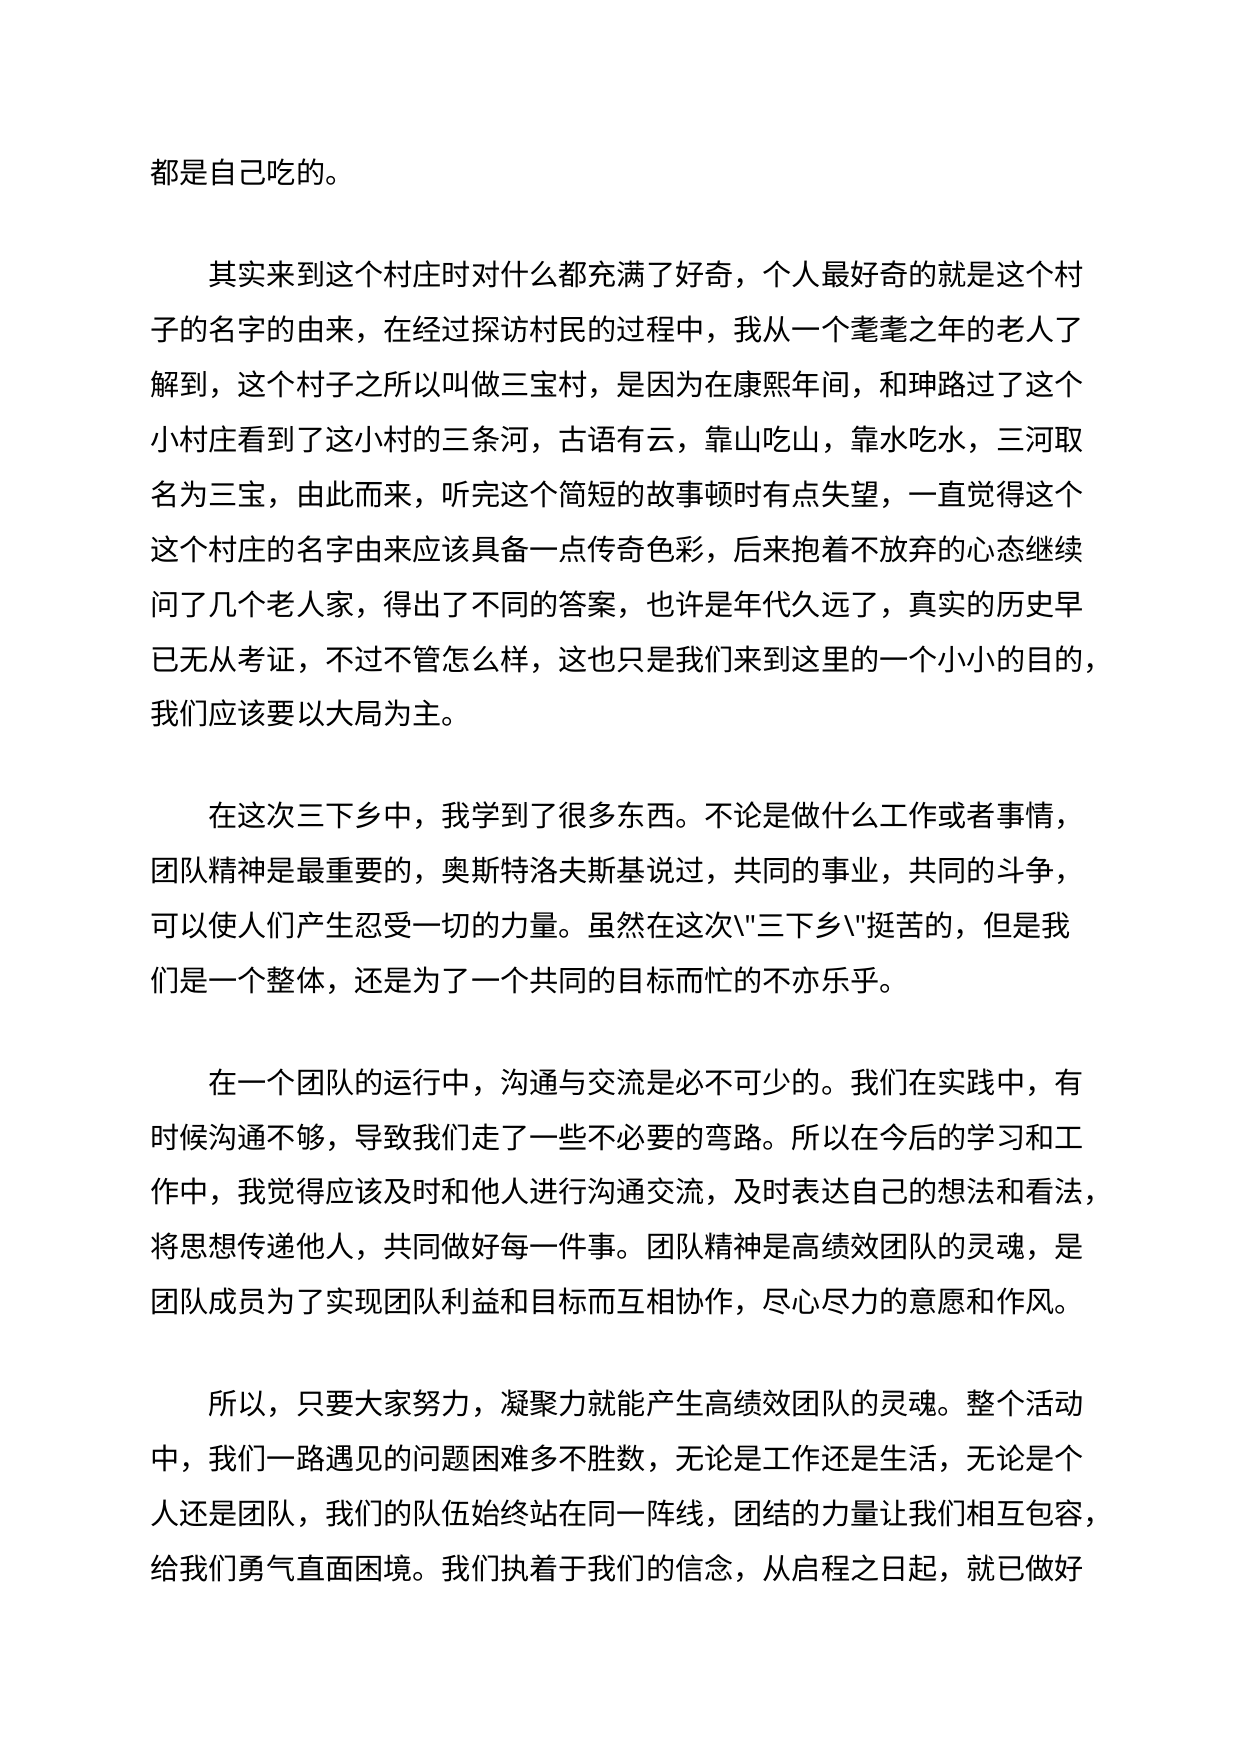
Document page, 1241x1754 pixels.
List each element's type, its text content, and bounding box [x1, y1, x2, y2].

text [150, 150, 1090, 192]
text 在这次三下乡中，我学到了很多东西。不论是做什么工作或者事情，团队精神是最重要的，奥斯特洛夫斯基说过，共同的事业，共同的斗争，可以使人们产生忍受一切的力量。虽然在这次\"三下乡\"挺苦的，但是我们是一个整体，还是为了一个共同的目标而忙的不亦乐乎。 [150, 793, 1090, 1000]
text 其实来到这个村庄时对什么都充满了好奇，个人最好奇的就是这个村子的名字的由来，在经过探访村民的过程中，我从一个耄耄之年的老人了解到，这个村子之所以叫做三宝村，是因为在康熙年间，和珅路过了这个小村庄看到了这小村的三条河，古语有云，靠山吃山，靠水吃水，三河取名为三宝，由此而来，听完这个简短的故事顿时有点失望，一直觉得这个这个村庄的名字由来应该具备一点传奇色彩，后来抱着不放弃的心态继续问了几个老人家，得出了不同的答案，也许是年代久远了，真实的历史早已无从考证，不过不管怎么样，这也只是我们来到这里的一个小小的目的，我们应该要以大局为主。 [150, 252, 1090, 733]
text 在一个团队的运行中，沟通与交流是必不可少的。我们在实践中，有时候沟通不够，导致我们走了一些不必要的弯路。所以在今后的学习和工作中，我觉得应该及时和他人进行沟通交流，及时表达自己的想法和看法，将思想传递他人，共同做好每一件事。团队精神是高绩效团队的灵魂，是团队成员为了实现团队利益和目标而互相协作，尽心尽力的意愿和作风。 [150, 1059, 1090, 1321]
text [150, 1381, 1090, 1588]
